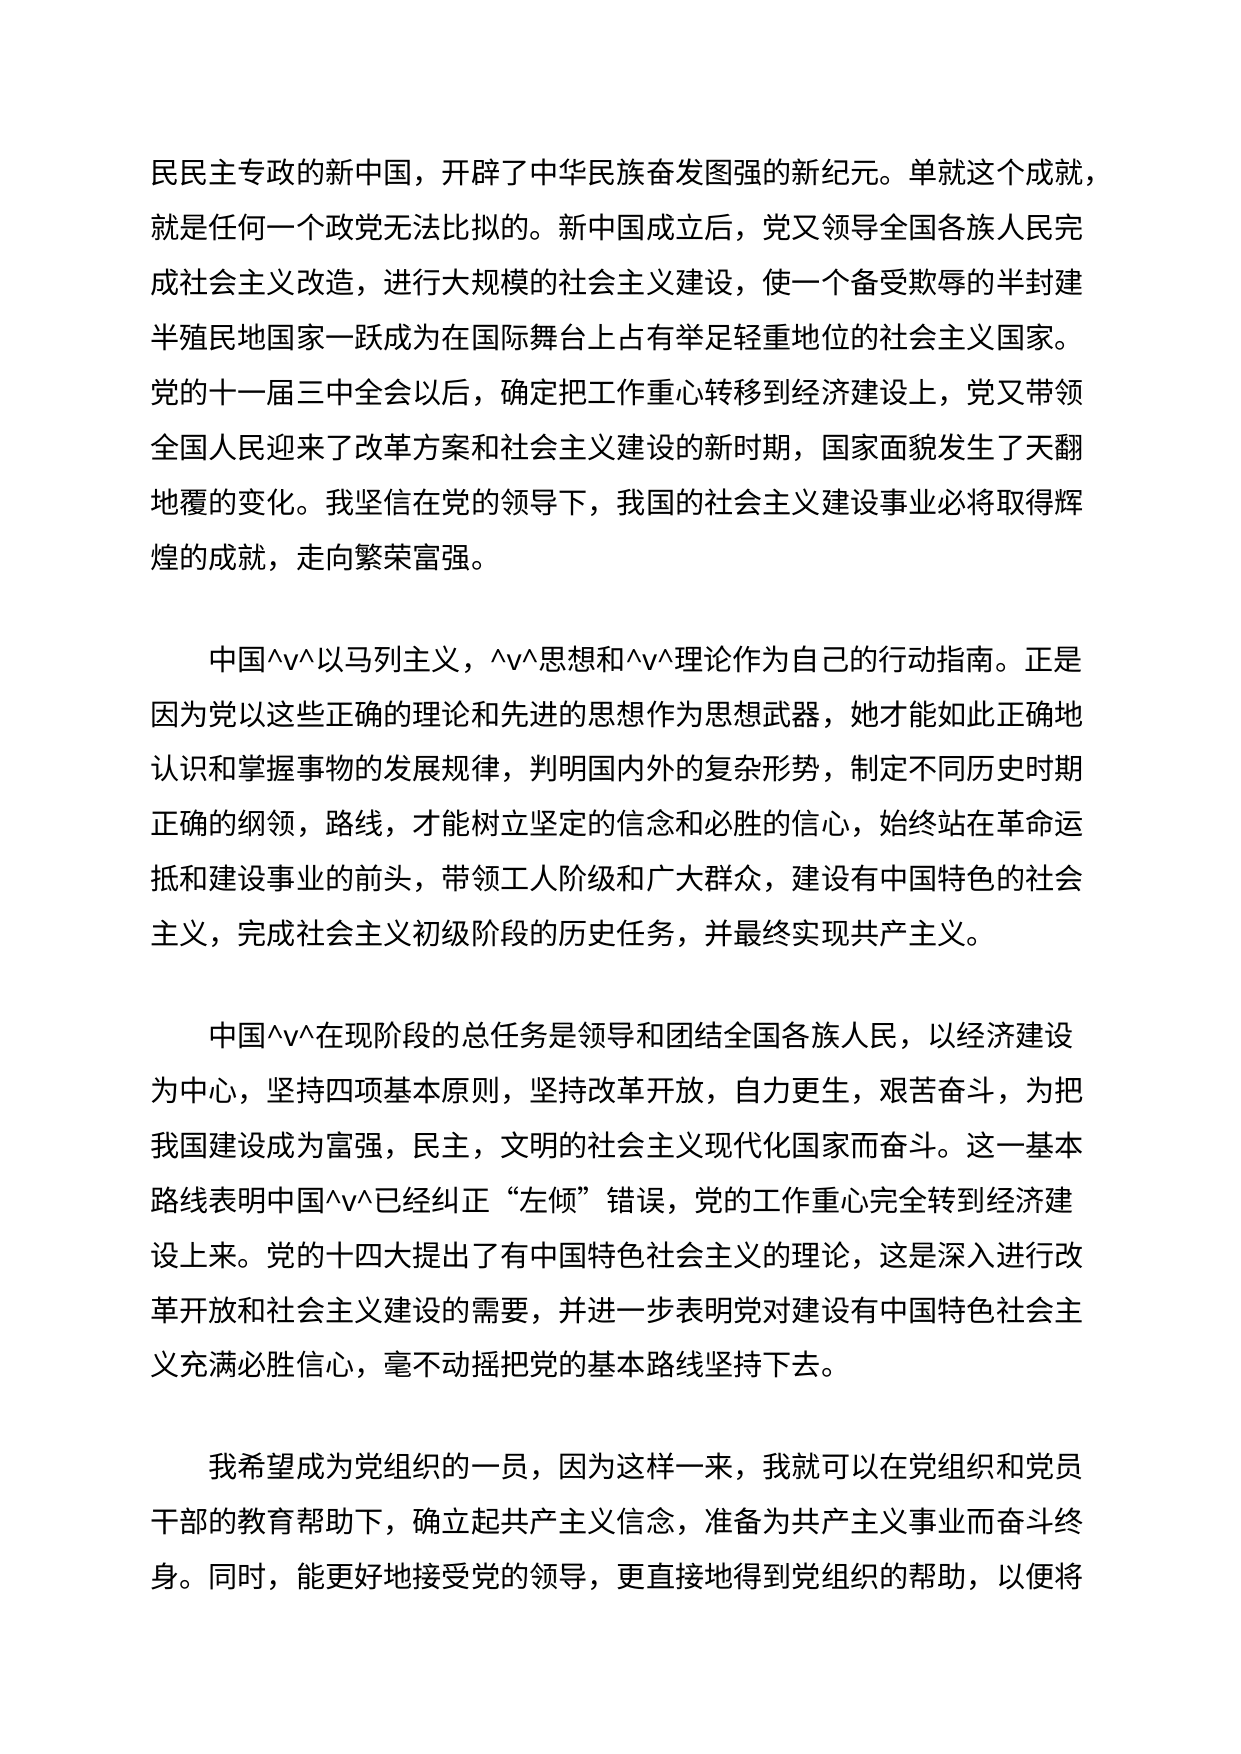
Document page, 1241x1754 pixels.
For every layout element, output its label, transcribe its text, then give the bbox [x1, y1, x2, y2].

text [150, 1444, 1090, 1596]
text 中国^v^在现阶段的总任务是领导和团结全国各族人民，以经济建设为中心，坚持四项基本原则，坚持改革开放，自力更生，艰苦奋斗，为把我国建设成为富强，民主，文明的社会主义现代化国家而奋斗。这一基本路线表明中国^v^已经纠正“左倾”错误，党的工作重心完全转到经济建设上来。党的十四大提出了有中国特色社会主义的理论，这是深入进行改革开放和社会主义建设的需要，并进一步表明党对建设有中国特色社会主义充满必胜信心，毫不动摇把党的基本路线坚持下去。 [150, 1012, 1090, 1384]
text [150, 150, 1090, 577]
text 中国^v^以马列主义，^v^思想和^v^理论作为自己的行动指南。正是因为党以这些正确的理论和先进的思想作为思想武器，她才能如此正确地认识和掌握事物的发展规律，判明国内外的复杂形势，制定不同历史时期正确的纲领，路线，才能树立坚定的信念和必胜的信心，始终站在革命运抵和建设事业的前头，带领工人阶级和广大群众，建设有中国特色的社会主义，完成社会主义初级阶段的历史任务，并最终实现共产主义。 [150, 636, 1090, 953]
